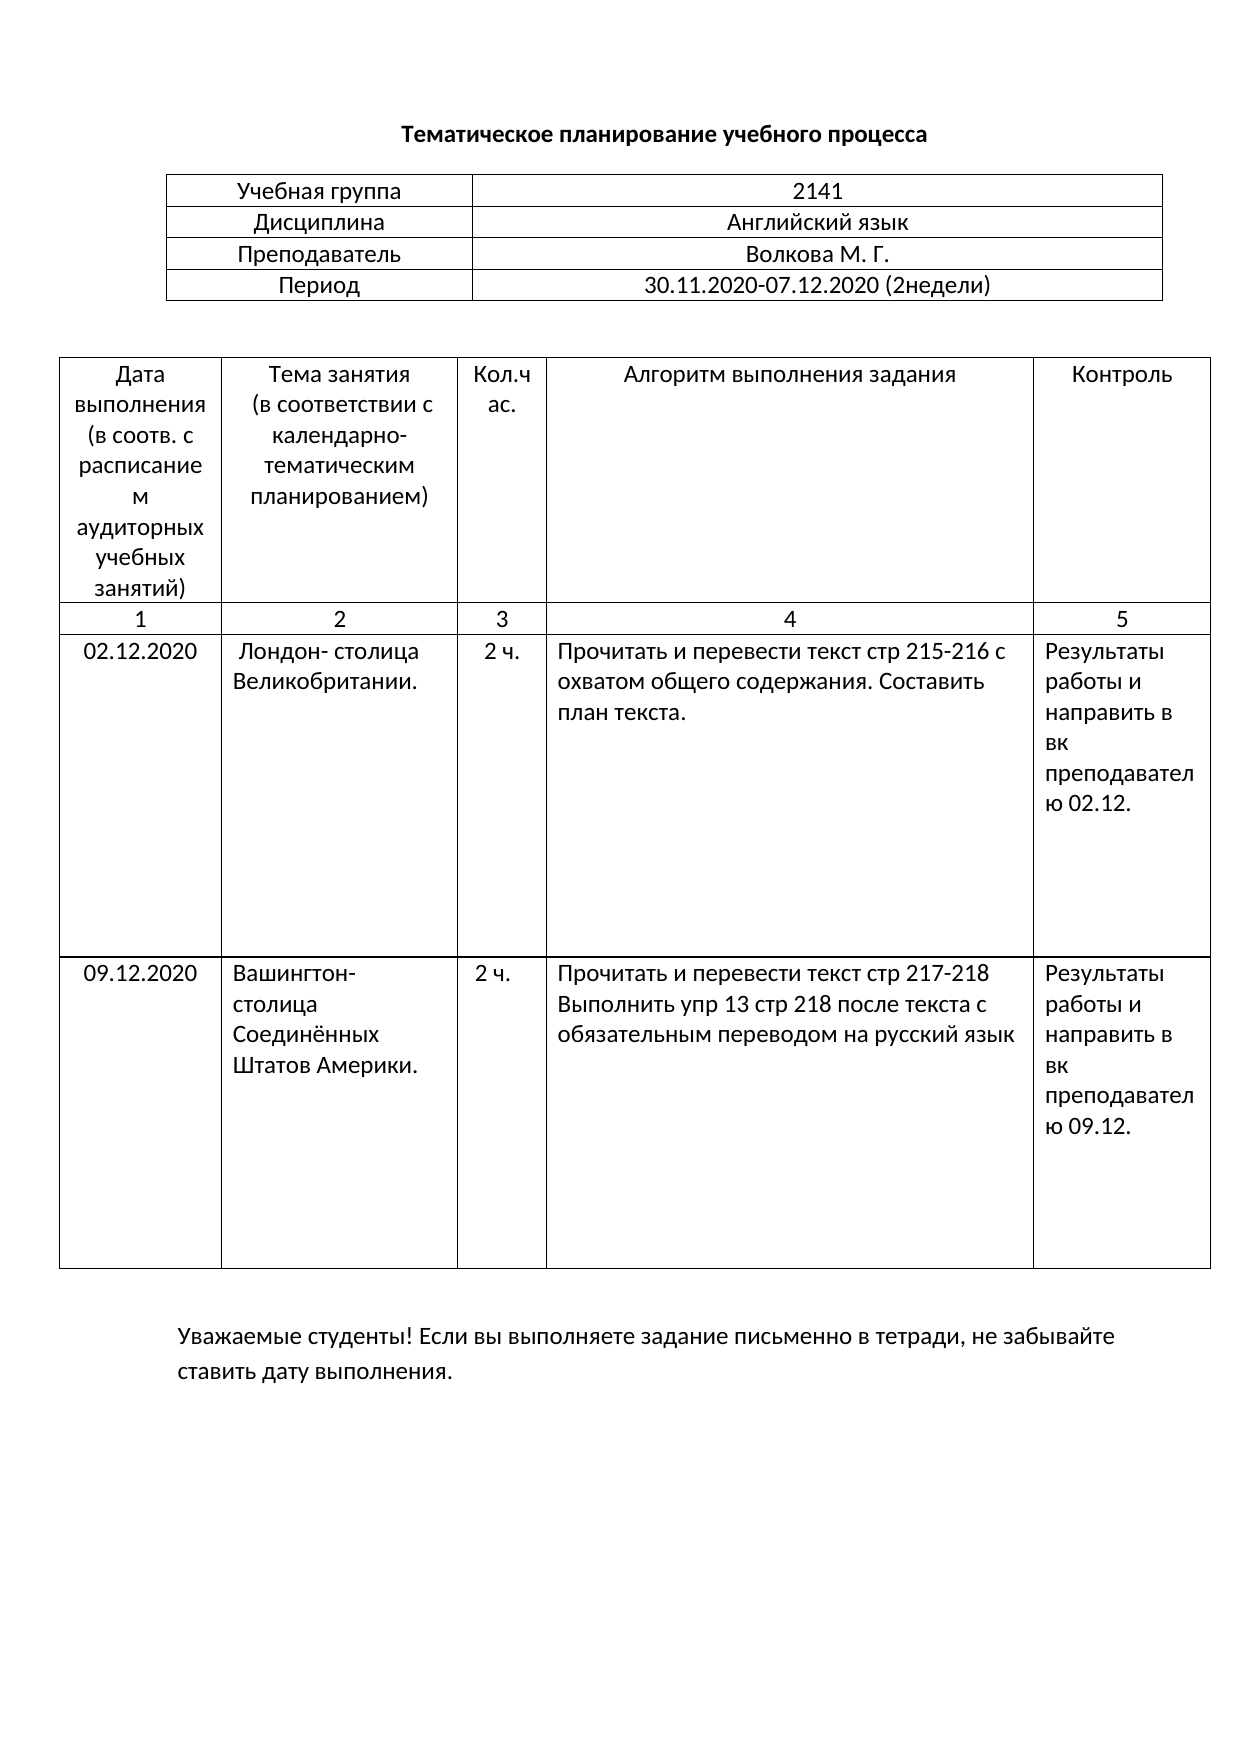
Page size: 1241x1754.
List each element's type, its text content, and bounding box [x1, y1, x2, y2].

table_cell 3 [458, 603, 546, 634]
table_cell Преподаватель [167, 238, 472, 269]
table_header Кол.час. [458, 358, 546, 602]
text Уважаемые студенты! Если вы выполняете задание письменно в тетради, не забывайте ставить дату выполнения. [177, 1320, 1152, 1385]
table_cell Английский язык [473, 207, 1162, 237]
table_cell 2 ч. [458, 635, 546, 956]
table_header Дата выполнения (в соотв. с расписанием аудиторных учебных занятий) [60, 358, 221, 602]
table_cell 2 [222, 603, 457, 634]
table_cell Прочитать и перевести текст стр 217-218 Выполнить упр 13 стр 218 после текста с обязательным переводом на русский язык [547, 958, 1033, 1267]
table_cell 1 [60, 603, 221, 634]
table_cell Результаты работы и направить в вк преподавателю 09.12. [1034, 958, 1210, 1267]
table_cell Результаты работы и направить в вк преподавателю 02.12. [1034, 635, 1210, 956]
table_header Алгоритм выполнения задания [547, 358, 1033, 602]
table_cell 02.12.2020 [60, 635, 221, 956]
table_cell Период [167, 270, 472, 300]
table_cell 2 ч. [458, 958, 546, 1267]
table_header Учебная группа [167, 175, 472, 206]
table_cell 5 [1034, 603, 1210, 634]
table_cell 09.12.2020 [60, 958, 221, 1267]
text Тематическое планирование учебного процесса [177, 118, 1152, 149]
table_header Контроль [1034, 358, 1210, 602]
table_cell Вашингтон- столица Соединённых Штатов Америки. [222, 958, 457, 1267]
table_cell Лондон- столица Великобритании. [222, 635, 457, 956]
table_cell 4 [547, 603, 1033, 634]
table_cell Дисциплина [167, 207, 472, 237]
table_cell Прочитать и перевести текст стр 215-216 с охватом общего содержания. Составить план текста. [547, 635, 1033, 956]
table_header 2141 [473, 175, 1162, 206]
table_cell Волкова М. Г. [473, 238, 1162, 269]
table_header Тема занятия (в соответствии с календарно-тематическим планированием) [222, 358, 457, 602]
table_cell 30.11.2020-07.12.2020 (2недели) [473, 270, 1162, 300]
